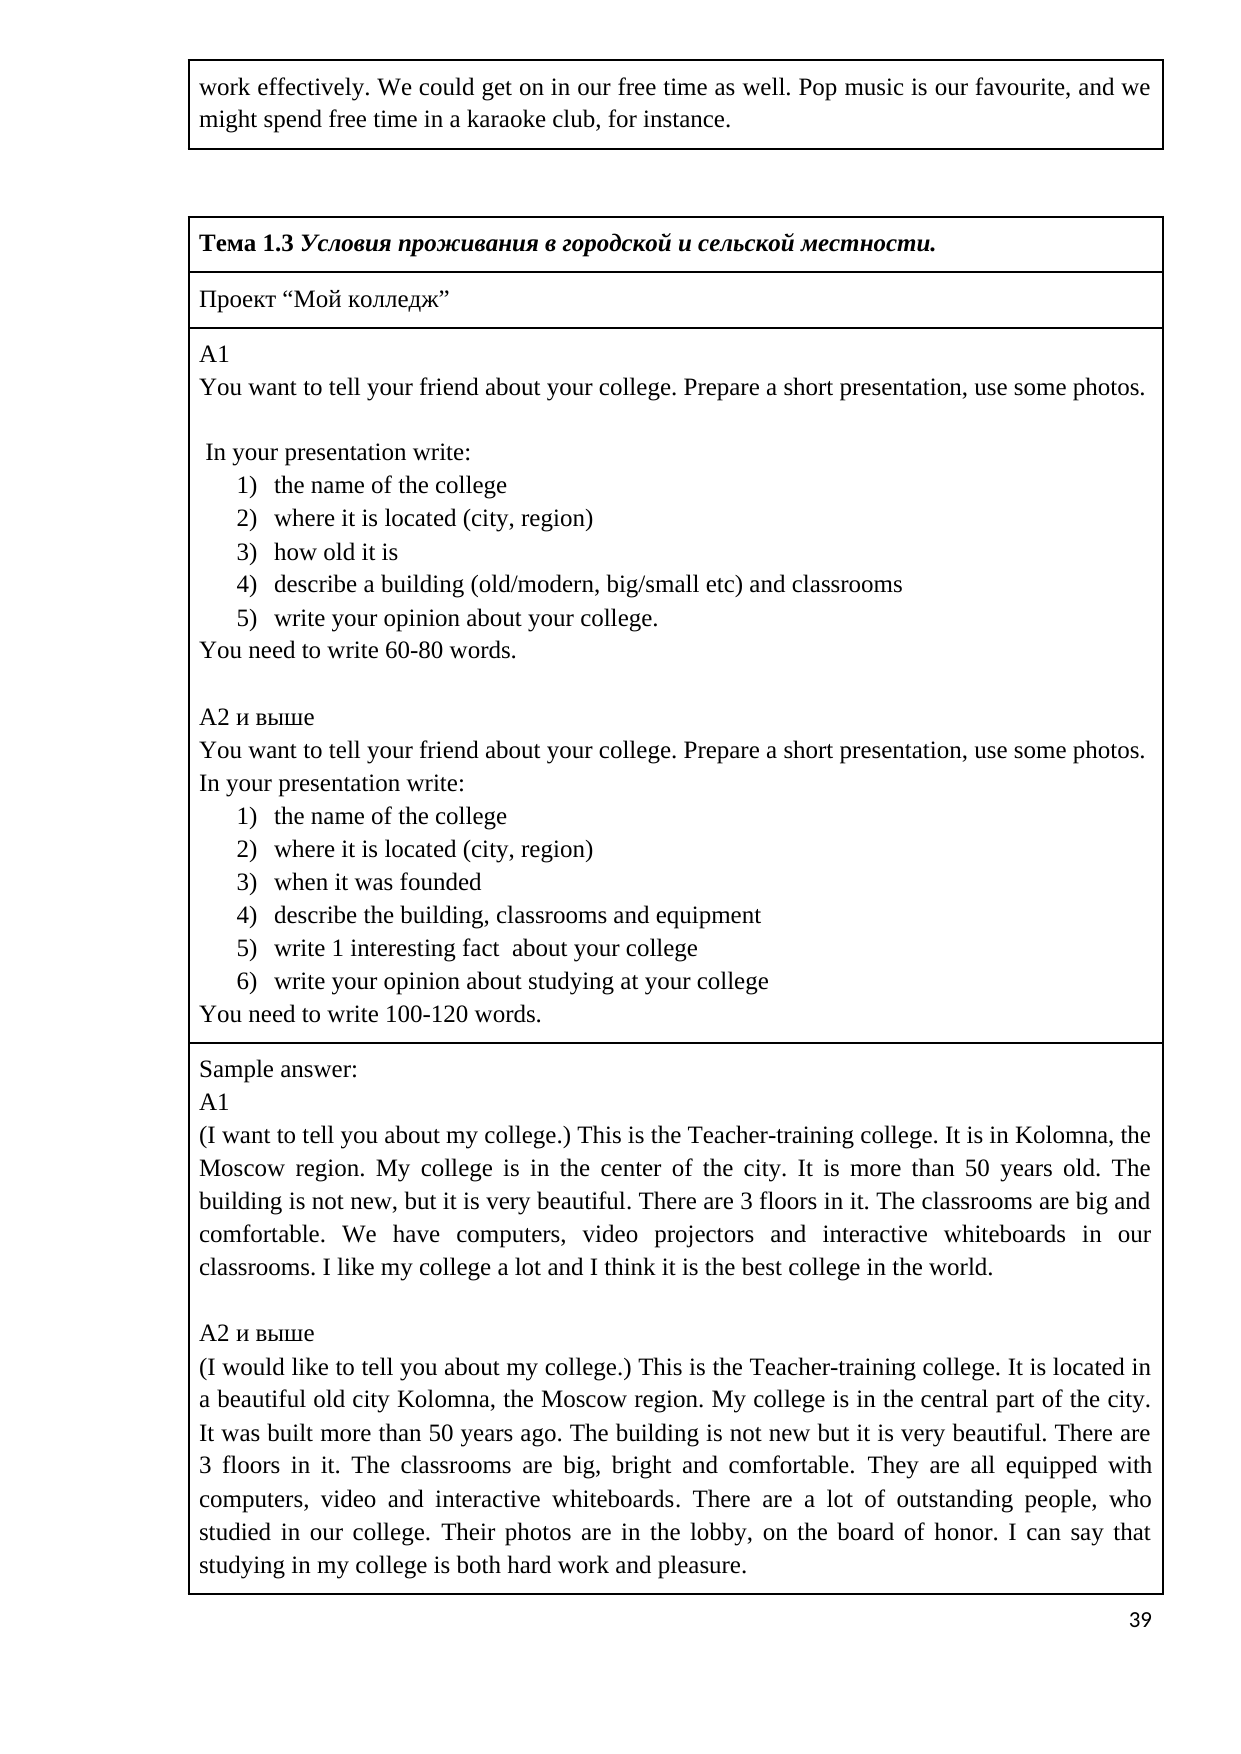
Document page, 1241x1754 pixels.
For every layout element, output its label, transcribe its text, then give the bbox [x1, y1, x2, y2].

table_cell А1 You want to tell your friend about your college. Prepare a short presentation, use some photos. In your presentation write: the name of the college where it is located (city, region) how old it is describe a building (old/modern, big/small etc) and classrooms write your opinion about your college. You need to write 60-80 words. А2 и выше You want to tell your friend about your college. Prepare a short presentation, use some photos. In your presentation write: the name of the college where it is located (city, region) when it was founded describe the building, classrooms and equipment write 1 interesting fact about your college write your opinion about studying at your college You need to write 100-120 words. [190, 329, 1162, 1042]
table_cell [190, 61, 1162, 148]
table_cell Проект “Мой колледж” [190, 273, 1162, 327]
table_header Тема 1.3 Условия проживания в городской и сельской местности. [190, 218, 1162, 271]
table_cell Sample answer: A1 (I want to tell you about my college.) This is the Teacher-training college. It is in Kolomna, the Moscow region. My college is in the center of the city. It is more than 50 years old. The building is not new, but it is very beautiful. There are 3 floors in it. The classrooms are big and comfortable. We have computers, video projectors and interactive whiteboards in our classrooms. I like my college a lot and I think it is the best college in the world. A2 и выше (I would like to tell you about my college.) This is the Teacher-training college. It is located in a beautiful old city Kolomna, the Moscow region. My college is in the central part of the city. It was built more than 50 years ago. The building is not new but it is very beautiful. There are 3 floors in it. The classrooms are big, bright and comfortable. They are all equipped with computers, video and interactive whiteboards. There are a lot of outstanding people, who studied in our college. Their photos are in the lobby, on the board of honor. I can say that studying in my college is both hard work and pleasure. [190, 1044, 1162, 1593]
